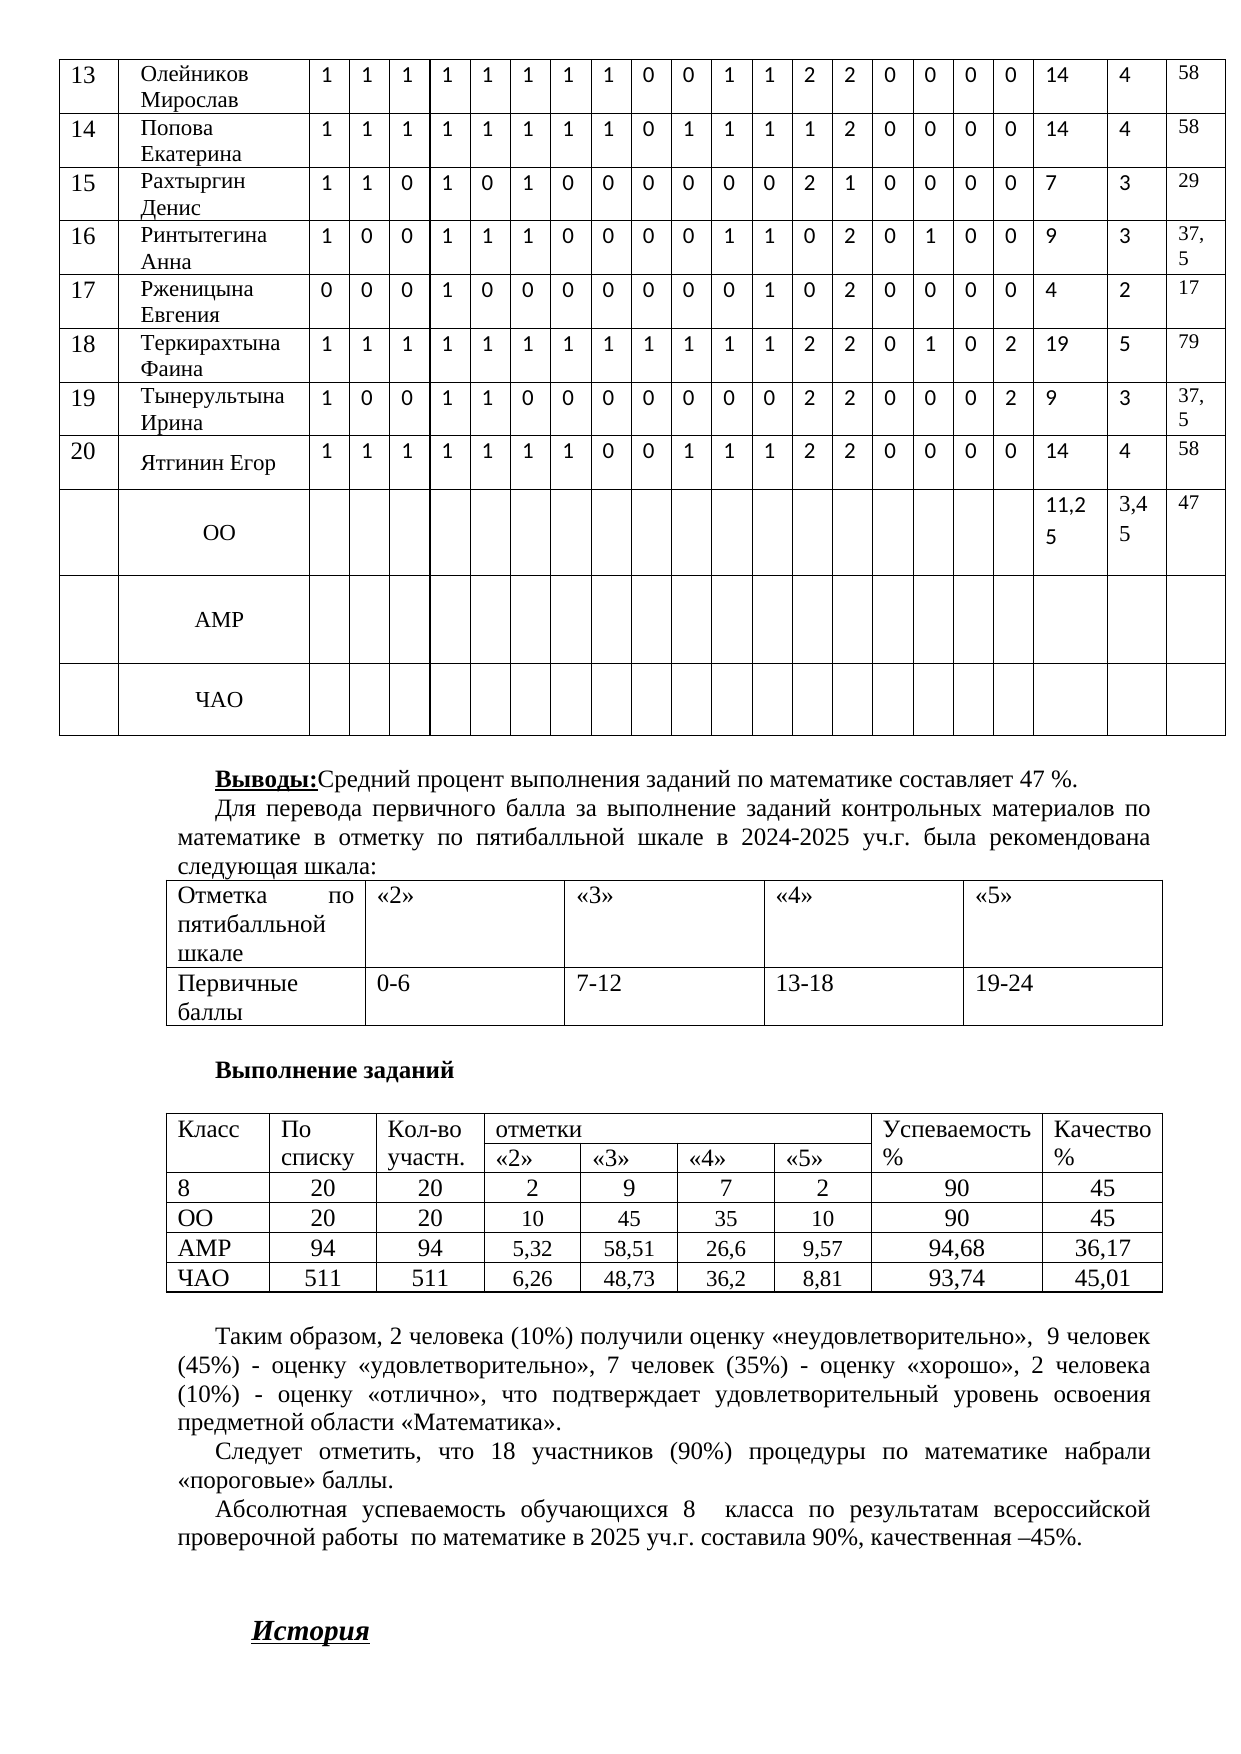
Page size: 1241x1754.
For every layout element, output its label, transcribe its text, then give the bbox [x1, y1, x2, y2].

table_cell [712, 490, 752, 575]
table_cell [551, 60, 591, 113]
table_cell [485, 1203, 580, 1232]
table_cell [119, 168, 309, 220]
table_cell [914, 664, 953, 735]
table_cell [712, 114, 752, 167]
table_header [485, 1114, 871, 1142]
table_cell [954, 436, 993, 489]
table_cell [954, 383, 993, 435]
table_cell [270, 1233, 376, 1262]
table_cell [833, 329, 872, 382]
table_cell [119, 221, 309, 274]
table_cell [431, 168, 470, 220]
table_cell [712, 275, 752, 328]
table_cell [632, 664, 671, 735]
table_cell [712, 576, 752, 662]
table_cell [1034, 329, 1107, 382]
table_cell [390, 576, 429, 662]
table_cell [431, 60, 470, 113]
text Выполнение заданий [177, 1055, 1152, 1084]
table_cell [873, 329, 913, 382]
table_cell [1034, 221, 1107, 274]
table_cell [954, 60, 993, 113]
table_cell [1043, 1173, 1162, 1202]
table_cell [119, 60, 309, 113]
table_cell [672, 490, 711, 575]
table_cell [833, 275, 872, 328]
text Для перевода первичного балла за выполнение заданий контрольных материалов по математике в отметку по пятибалльной шкале в 2024-2025 уч.г. была рекомендована следующая шкала: [177, 793, 1152, 879]
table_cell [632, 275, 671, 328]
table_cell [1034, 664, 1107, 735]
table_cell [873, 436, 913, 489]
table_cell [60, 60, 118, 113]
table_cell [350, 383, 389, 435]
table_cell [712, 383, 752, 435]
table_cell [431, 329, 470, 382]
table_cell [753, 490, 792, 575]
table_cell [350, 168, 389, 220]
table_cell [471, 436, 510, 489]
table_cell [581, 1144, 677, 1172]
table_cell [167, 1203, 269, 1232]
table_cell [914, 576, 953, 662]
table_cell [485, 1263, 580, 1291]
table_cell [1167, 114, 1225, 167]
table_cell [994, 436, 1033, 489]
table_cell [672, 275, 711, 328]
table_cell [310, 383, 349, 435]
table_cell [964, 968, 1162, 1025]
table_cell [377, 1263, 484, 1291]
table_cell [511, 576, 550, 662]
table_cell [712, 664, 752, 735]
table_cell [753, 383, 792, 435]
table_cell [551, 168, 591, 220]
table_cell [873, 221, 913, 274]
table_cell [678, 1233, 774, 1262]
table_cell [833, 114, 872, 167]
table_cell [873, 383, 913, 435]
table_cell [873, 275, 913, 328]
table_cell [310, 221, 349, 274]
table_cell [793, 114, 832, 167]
text Таким образом, 2 человека (10%) получили оценку «неудовлетворительно», 9 человек (45%) - оценку «удовлетворительно», 7 человек (35%) - оценку «хорошо», 2 человека (10%) - оценку «отлично», что подтверждает удовлетворительный уровень освоения предметной области «Математика». [177, 1321, 1152, 1436]
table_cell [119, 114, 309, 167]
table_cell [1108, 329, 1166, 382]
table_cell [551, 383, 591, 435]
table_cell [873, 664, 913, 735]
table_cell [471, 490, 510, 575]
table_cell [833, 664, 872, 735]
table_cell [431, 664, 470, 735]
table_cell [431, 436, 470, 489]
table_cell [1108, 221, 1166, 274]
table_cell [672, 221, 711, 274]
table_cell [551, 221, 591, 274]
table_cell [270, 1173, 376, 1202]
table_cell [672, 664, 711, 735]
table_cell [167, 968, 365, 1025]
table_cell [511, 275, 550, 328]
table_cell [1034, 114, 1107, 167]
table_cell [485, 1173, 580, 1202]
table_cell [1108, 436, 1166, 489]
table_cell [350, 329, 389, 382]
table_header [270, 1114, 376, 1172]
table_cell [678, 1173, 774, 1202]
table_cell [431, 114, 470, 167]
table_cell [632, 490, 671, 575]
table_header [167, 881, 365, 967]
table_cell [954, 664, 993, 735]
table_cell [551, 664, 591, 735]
text Следует отметить, что 18 участников (90%) процедуры по математике набрали «пороговые» баллы. [177, 1436, 1152, 1494]
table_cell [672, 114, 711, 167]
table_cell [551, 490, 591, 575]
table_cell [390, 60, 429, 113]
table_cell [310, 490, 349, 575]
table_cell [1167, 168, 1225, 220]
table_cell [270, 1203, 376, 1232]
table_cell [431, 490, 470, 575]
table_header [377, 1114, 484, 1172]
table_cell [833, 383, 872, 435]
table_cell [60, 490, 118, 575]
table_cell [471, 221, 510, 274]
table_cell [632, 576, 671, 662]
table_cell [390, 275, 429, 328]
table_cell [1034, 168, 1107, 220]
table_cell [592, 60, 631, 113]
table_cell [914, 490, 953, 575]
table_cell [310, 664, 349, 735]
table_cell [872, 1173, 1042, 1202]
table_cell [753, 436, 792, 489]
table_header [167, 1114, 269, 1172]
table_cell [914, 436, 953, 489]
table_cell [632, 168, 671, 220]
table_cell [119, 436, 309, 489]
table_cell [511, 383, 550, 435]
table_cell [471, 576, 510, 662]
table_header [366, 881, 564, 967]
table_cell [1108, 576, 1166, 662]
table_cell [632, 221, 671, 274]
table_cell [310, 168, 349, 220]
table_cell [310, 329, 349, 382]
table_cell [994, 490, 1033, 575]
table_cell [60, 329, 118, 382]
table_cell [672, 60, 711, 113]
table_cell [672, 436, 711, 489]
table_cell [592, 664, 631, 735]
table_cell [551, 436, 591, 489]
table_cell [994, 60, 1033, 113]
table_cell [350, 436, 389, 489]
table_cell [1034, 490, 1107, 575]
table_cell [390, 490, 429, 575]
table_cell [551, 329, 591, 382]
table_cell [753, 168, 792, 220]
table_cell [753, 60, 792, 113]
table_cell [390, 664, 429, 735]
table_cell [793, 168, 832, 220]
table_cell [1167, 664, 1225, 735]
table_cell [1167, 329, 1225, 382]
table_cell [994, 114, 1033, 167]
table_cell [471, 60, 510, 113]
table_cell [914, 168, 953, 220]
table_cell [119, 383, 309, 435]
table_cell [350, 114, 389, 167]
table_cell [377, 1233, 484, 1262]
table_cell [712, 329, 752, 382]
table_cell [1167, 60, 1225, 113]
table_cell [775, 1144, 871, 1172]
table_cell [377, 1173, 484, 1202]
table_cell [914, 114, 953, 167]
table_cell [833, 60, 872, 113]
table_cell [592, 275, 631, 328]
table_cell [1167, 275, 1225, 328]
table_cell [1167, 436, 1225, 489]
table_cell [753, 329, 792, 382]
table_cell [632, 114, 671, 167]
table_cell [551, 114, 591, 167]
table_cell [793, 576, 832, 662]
text История [177, 1613, 1152, 1647]
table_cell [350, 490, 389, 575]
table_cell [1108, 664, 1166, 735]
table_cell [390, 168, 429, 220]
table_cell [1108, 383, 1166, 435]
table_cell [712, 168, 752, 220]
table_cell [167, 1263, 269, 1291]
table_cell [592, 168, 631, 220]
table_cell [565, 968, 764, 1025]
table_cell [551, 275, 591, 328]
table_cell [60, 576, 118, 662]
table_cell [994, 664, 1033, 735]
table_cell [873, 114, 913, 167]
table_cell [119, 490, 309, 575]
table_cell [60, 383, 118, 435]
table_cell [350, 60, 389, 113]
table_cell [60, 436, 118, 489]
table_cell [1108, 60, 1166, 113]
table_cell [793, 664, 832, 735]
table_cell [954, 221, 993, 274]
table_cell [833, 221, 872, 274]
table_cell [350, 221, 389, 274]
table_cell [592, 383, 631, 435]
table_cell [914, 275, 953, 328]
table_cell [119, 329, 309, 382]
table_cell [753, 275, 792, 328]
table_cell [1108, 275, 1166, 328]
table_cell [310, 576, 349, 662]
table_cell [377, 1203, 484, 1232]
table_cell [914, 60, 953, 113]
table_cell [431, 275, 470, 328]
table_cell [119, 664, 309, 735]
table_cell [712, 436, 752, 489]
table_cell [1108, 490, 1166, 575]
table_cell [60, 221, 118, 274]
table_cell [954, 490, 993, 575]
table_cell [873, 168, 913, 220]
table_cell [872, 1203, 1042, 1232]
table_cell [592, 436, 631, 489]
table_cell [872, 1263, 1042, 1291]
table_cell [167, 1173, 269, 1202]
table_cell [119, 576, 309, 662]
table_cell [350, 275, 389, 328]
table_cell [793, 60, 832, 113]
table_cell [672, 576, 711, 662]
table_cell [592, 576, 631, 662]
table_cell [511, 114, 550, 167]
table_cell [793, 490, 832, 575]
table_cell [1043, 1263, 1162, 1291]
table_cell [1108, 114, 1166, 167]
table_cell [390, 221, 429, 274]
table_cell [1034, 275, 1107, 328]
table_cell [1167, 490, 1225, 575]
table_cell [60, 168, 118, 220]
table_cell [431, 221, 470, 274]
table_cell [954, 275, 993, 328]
text Абсолютная успеваемость обучающихся 8 класса по результатам всероссийской проверочной работы по математике в 2025 уч.г. составила 90%, качественная –45%. [177, 1494, 1152, 1551]
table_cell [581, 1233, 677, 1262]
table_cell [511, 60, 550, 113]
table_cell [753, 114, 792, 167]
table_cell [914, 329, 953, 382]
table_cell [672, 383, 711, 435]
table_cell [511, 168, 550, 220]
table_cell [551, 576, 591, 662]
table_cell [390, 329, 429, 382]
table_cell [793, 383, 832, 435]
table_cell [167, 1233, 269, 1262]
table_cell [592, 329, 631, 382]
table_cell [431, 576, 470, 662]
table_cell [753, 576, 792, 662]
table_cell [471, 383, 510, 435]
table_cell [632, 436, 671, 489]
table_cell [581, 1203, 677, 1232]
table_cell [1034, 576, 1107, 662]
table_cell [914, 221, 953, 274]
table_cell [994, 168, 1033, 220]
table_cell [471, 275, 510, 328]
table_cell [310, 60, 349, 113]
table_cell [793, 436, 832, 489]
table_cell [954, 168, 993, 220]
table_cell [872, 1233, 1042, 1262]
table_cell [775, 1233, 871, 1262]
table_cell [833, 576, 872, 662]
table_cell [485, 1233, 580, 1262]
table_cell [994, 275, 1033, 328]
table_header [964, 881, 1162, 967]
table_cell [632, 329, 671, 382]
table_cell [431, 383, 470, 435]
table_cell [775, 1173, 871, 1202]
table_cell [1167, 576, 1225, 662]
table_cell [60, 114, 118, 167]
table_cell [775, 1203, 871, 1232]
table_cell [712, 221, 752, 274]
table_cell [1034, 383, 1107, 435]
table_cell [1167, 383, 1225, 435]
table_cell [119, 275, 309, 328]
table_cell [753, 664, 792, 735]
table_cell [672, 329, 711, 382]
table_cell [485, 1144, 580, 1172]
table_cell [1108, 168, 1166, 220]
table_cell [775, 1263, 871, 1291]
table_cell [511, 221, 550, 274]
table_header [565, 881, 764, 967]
text Выводы:Средний процент выполнения заданий по математике составляет 47 %. [177, 764, 1152, 793]
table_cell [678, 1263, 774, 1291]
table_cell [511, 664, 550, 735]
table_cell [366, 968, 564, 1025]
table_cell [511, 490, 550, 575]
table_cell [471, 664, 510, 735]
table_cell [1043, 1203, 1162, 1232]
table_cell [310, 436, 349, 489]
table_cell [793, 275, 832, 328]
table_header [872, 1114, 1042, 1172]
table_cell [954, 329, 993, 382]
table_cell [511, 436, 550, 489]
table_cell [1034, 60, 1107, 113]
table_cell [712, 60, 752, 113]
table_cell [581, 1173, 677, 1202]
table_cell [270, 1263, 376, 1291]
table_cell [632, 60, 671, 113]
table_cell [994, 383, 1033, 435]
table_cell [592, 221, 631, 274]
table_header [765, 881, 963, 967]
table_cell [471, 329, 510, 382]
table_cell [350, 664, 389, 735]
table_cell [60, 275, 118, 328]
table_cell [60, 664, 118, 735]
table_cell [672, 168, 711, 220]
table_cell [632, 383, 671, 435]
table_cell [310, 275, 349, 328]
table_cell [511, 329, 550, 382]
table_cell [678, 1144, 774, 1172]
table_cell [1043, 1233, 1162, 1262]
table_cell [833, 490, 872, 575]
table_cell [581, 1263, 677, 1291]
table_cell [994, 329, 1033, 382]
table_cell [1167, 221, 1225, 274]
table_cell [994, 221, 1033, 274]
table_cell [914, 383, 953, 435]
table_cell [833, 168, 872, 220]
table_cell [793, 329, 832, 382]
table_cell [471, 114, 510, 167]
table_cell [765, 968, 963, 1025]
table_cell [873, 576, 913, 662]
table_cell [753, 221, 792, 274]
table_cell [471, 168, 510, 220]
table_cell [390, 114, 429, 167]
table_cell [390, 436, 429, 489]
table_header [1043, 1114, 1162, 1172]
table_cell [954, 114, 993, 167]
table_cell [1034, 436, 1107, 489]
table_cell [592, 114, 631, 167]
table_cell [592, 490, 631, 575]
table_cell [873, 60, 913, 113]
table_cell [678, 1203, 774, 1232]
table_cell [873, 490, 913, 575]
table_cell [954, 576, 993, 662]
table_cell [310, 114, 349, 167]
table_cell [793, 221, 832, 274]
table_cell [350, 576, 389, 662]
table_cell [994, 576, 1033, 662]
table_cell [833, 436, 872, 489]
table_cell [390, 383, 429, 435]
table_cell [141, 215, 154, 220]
